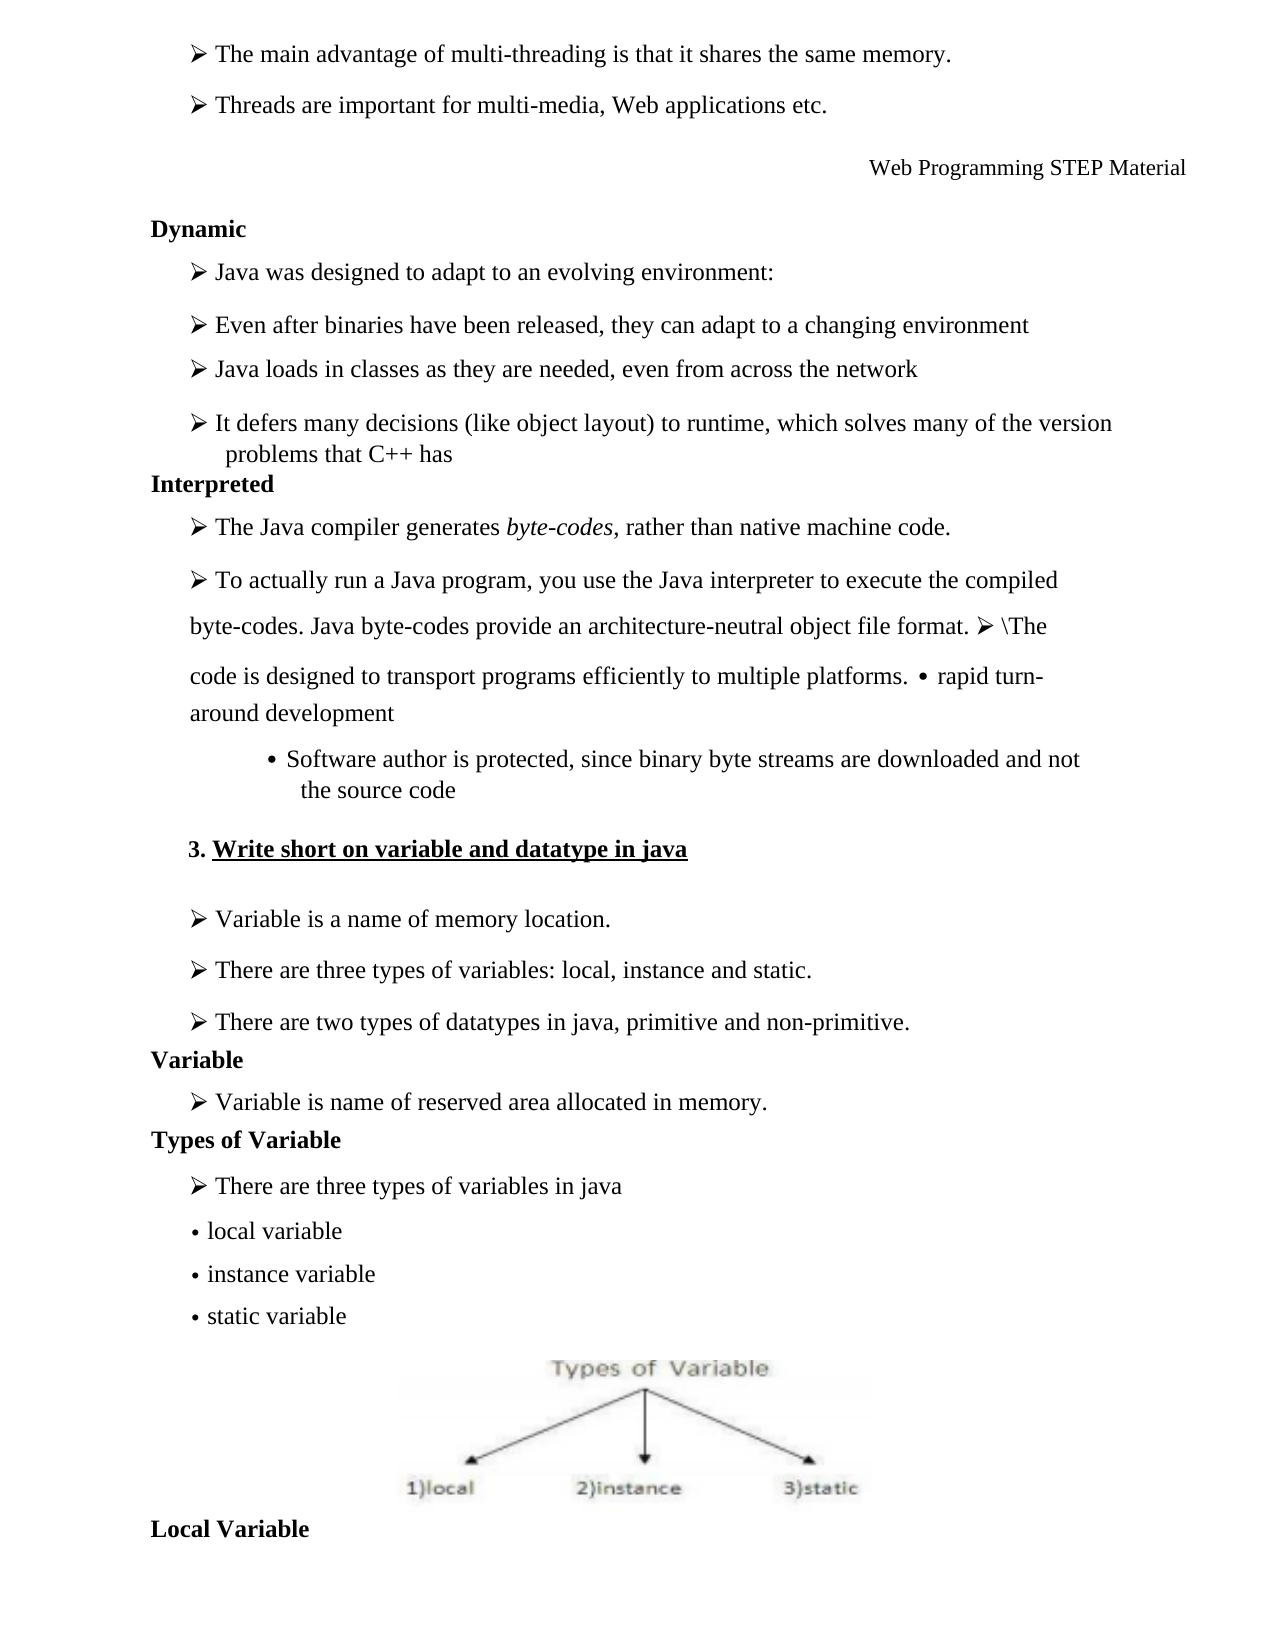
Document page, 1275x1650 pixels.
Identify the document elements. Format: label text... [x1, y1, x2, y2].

text ⮚ The main advantage of multi-threading is that it shares the same memory. [189, 25, 1186, 77]
text Variable [150, 1045, 1186, 1073]
text Dynamic [150, 214, 1186, 243]
text ∙ Software author is protected, since binary byte streams are downloaded and not the source code [264, 729, 1098, 804]
text 3. Write short on variable and datatype in java [188, 834, 1186, 863]
text ∙ instance variable [188, 1251, 1186, 1294]
text ∙ static variable [188, 1294, 1186, 1337]
text ⮚ Threads are important for multi-media, Web applications etc. [189, 77, 1186, 128]
text ⮚ Java was designed to adapt to an evolving environment: [189, 243, 1186, 294]
text ⮚ Even after binaries have been released, they can adapt to a changing environment ⮚ Java loads in classes as they are needed, even from across the network [189, 294, 1037, 392]
text ⮚ To actually run a Java program, you use the Java interpreter to execute the compiled byte-codes. Java byte-codes provide an architecture-neutral object file format. ⮚ \The code is designed to transport programs efficiently to multiple platforms. ∙ rapid turn-around development [189, 549, 1073, 726]
text Local Variable [150, 1514, 1186, 1543]
text ⮚ It defers many decisions (like object layout) to runtime, which solves many of the version problems that C++ has [189, 392, 1126, 468]
text ⮚ There are three types of variables in java [189, 1157, 1186, 1208]
text Types of Variable [151, 1125, 1186, 1153]
text ⮚ The Java compiler generates byte-codes, rather than native machine code. [189, 498, 1186, 549]
picture [396, 1360, 873, 1514]
text ∙ local variable [188, 1208, 1186, 1251]
text ⮚ There are three types of variables: local, instance and static. [189, 942, 1186, 993]
text Interpreted [151, 469, 1186, 498]
text ⮚ There are two types of datatypes in java, primitive and non-primitive. [189, 993, 1186, 1044]
text Web Programming STEP Material [138, 154, 1186, 181]
text ⮚ Variable is name of reserved area allocated in memory. [189, 1073, 1186, 1125]
text ⮚ Variable is a name of memory location. [189, 891, 1186, 942]
